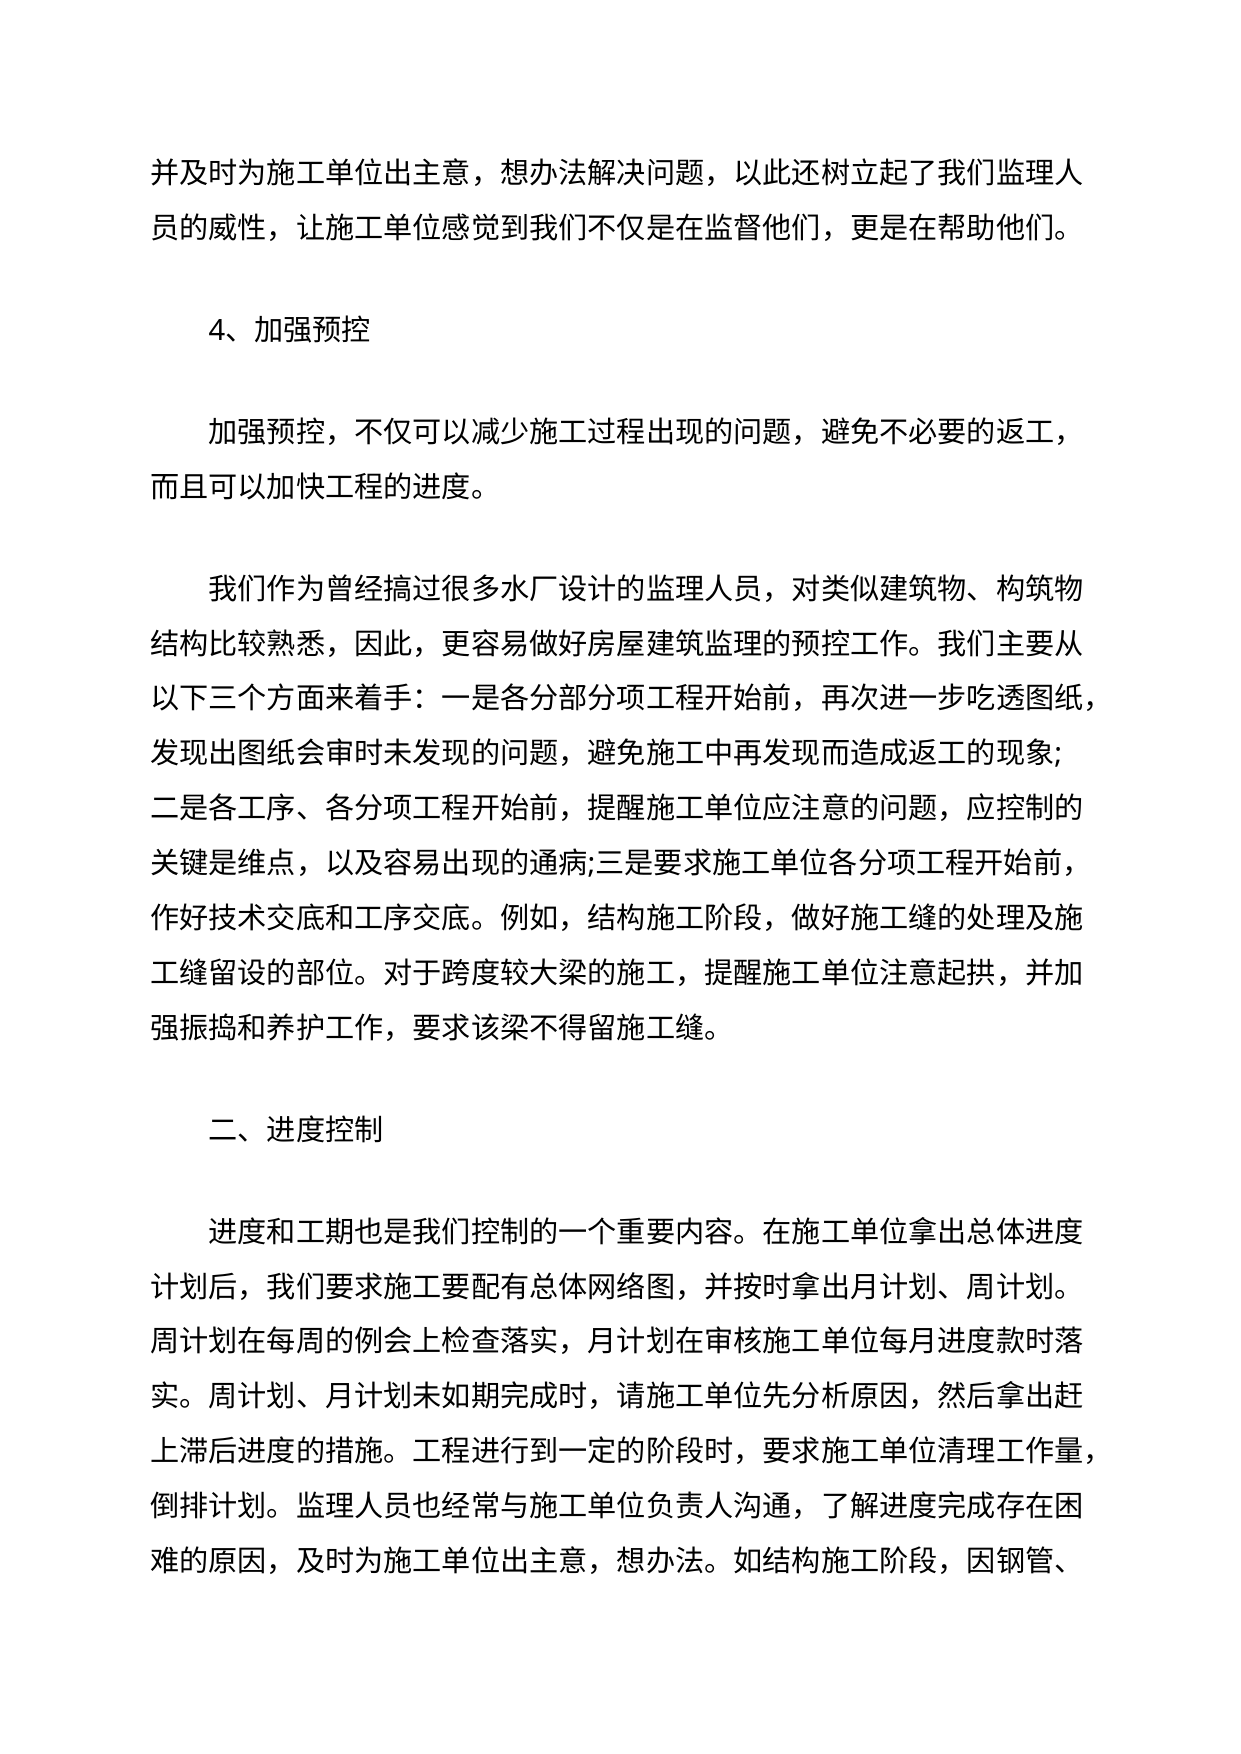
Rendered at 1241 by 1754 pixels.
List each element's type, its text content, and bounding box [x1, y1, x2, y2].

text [150, 1208, 1090, 1580]
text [150, 150, 1090, 247]
text 加强预控，不仅可以减少施工过程出现的问题，避免不必要的返工，而且可以加快工程的进度。 [150, 409, 1090, 506]
text 我们作为曾经搞过很多水厂设计的监理人员，对类似建筑物、构筑物结构比较熟悉，因此，更容易做好房屋建筑监理的预控工作。我们主要从以下三个方面来着手：一是各分部分项工程开始前，再次进一步吃透图纸，发现出图纸会审时未发现的问题，避免施工中再发现而造成返工的现象;二是各工序、各分项工程开始前，提醒施工单位应注意的问题，应控制的关键是维点，以及容易出现的通病;三是要求施工单位各分项工程开始前，作好技术交底和工序交底。例如，结构施工阶段，做好施工缝的处理及施工缝留设的部位。对于跨度较大梁的施工，提醒施工单位注意起拱，并加强振捣和养护工作，要求该梁不得留施工缝。 [150, 565, 1090, 1047]
text 4、加强预控 [150, 307, 1090, 349]
text 二、进度控制 [150, 1106, 1090, 1149]
